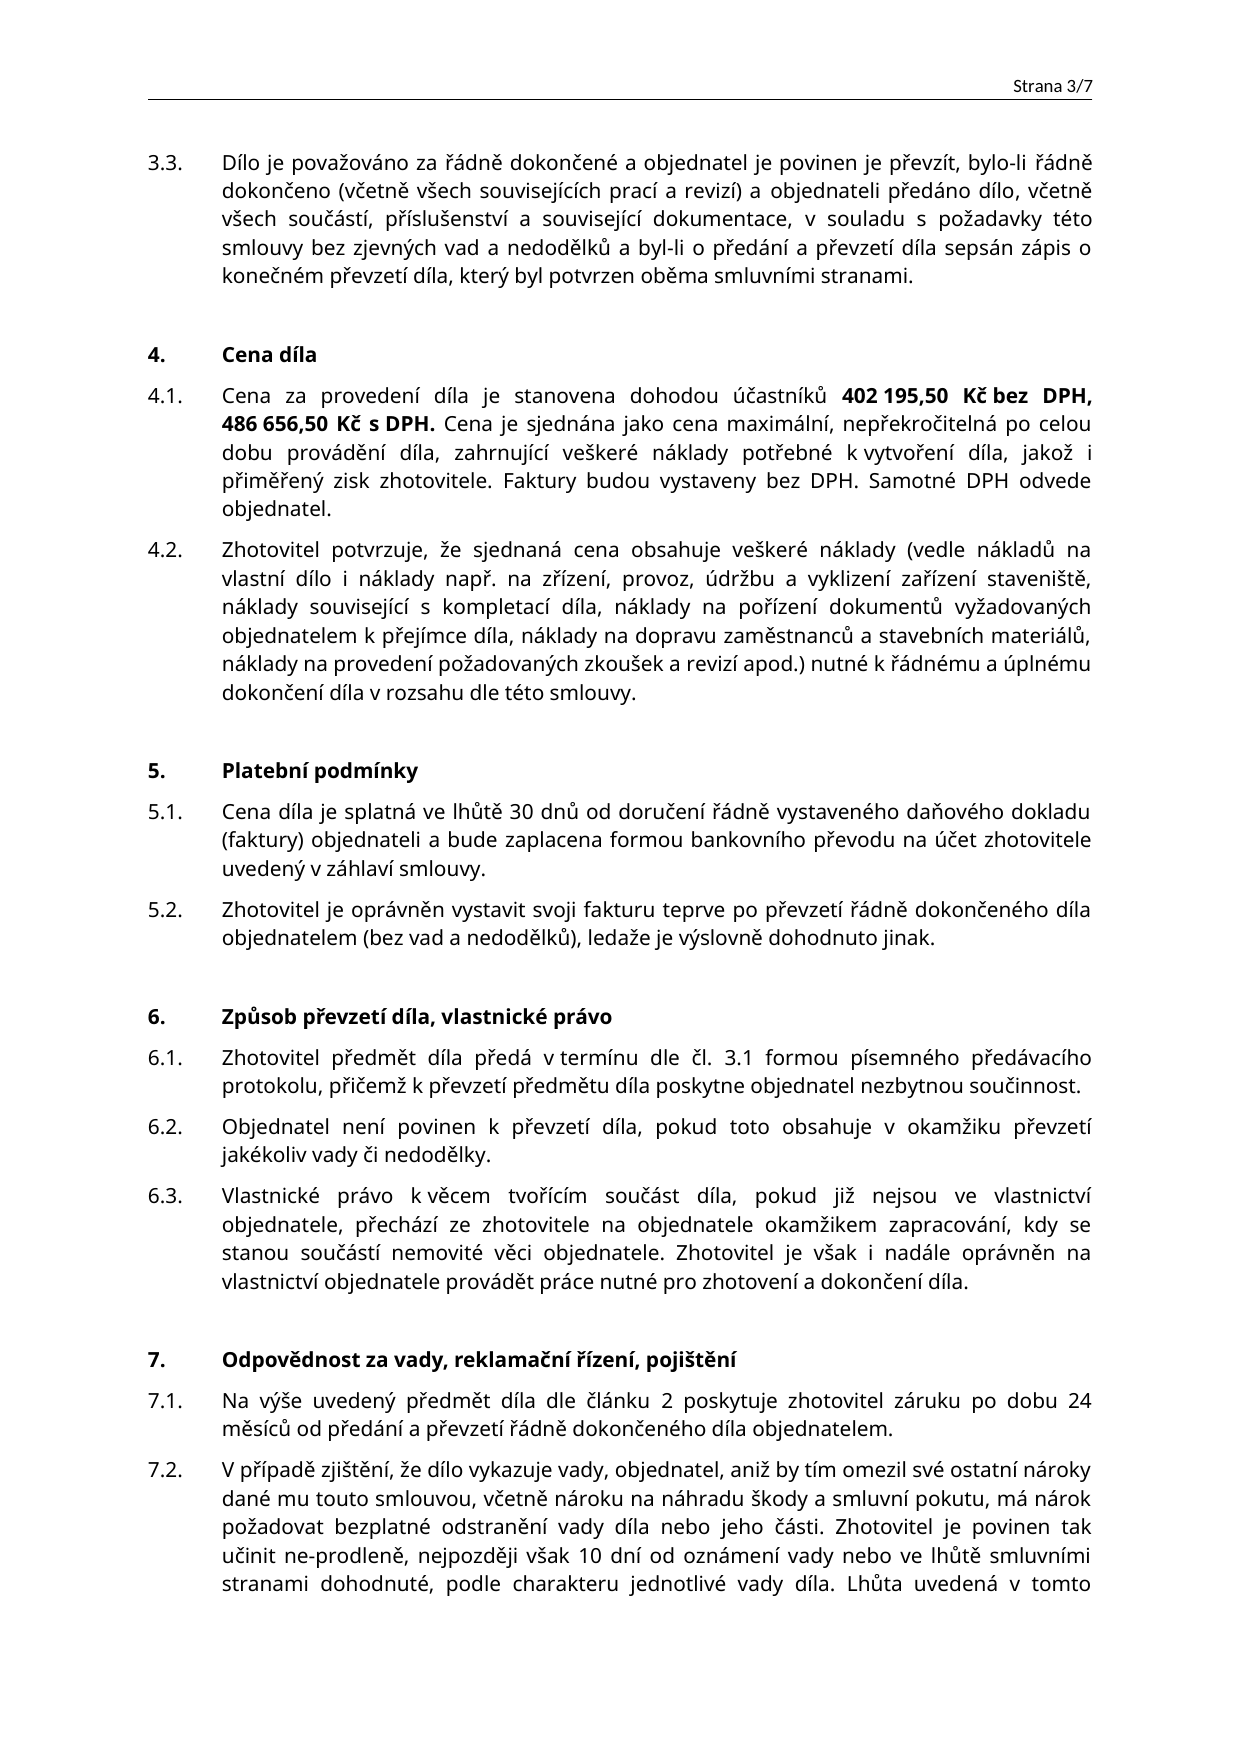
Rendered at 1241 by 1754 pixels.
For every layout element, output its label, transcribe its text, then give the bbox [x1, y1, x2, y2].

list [148, 1456, 1092, 1598]
subtitle Způsob převzetí díla, vlastnické právo [148, 1002, 1092, 1030]
list Zhotovitel předmět díla předá v termínu dle čl. 3.1 formou písemného předávacího protokolu, přičemž k převzetí předmětu díla poskytne objednatel nezbytnou součinnost. [148, 1043, 1092, 1099]
list Objednatel není povinen k převzetí díla, pokud toto obsahuje v okamžiku převzetí jakékoliv vady či nedodělky. [148, 1112, 1092, 1169]
list Zhotovitel potvrzuje, že sjednaná cena obsahuje veškeré náklady (vedle nákladů na vlastní dílo i náklady např. na zřízení, provoz, údržbu a vyklizení zařízení staveniště, náklady související s kompletací díla, náklady na pořízení dokumentů vyžadovaných objednatelem k přejímce díla, náklady na dopravu zaměstnanců a stavebních materiálů, náklady na provedení požadovaných zkoušek a revizí apod.) nutné k řádnému a úplnému dokončení díla v rozsahu dle této smlouvy. [148, 536, 1092, 706]
subtitle Platební podmínky [148, 756, 1092, 784]
list Cena za provedení díla je stanovena dohodou účastníků 402 195,50 Kč bez DPH, 486 656,50 Kč s DPH. Cena je sjednána jako cena maximální, nepřekročitelná po celou dobu provádění díla, zahrnující veškeré náklady potřebné k vytvoření díla, jakož i přiměřený zisk zhotovitele. Faktury budou vystaveny bez DPH. Samotné DPH odvede objednatel. [148, 381, 1092, 523]
subtitle Odpovědnost za vady, reklamační řízení, pojištění [148, 1345, 1092, 1374]
list Na výše uvedený předmět díla dle článku 2 poskytuje zhotovitel záruku po dobu 24 měsíců od předání a převzetí řádně dokončeného díla objednatelem. [148, 1386, 1092, 1443]
list Zhotovitel je oprávněn vystavit svoji fakturu teprve po převzetí řádně dokončeného díla objednatelem (bez vad a nedodělků), ledaže je výslovně dohodnuto jinak. [148, 895, 1092, 952]
list Cena díla je splatná ve lhůtě 30 dnů od doručení řádně vystaveného daňového dokladu (faktury) objednateli a bude zaplacena formou bankovního převodu na účet zhotovitele uvedený v záhlaví smlouvy. [148, 797, 1092, 882]
subtitle Cena díla [148, 340, 1092, 368]
list Vlastnické právo k věcem tvořícím součást díla, pokud již nejsou ve vlastnictví objednatele, přechází ze zhotovitele na objednatele okamžikem zapracování, kdy se stanou součástí nemovité věci objednatele. Zhotovitel je však i nadále oprávněn na vlastnictví objednatele provádět práce nutné pro zhotovení a dokončení díla. [148, 1181, 1092, 1295]
list Dílo je považováno za řádně dokončené a objednatel je povinen je převzít, bylo-li řádně dokončeno (včetně všech souvisejících prací a revizí) a objednateli předáno dílo, včetně všech součástí, příslušenství a související dokumentace, v souladu s požadavky této smlouvy bez zjevných vad a nedodělků a byl-li o předání a převzetí díla sepsán zápis o konečném převzetí díla, který byl potvrzen oběma smluvními stranami. [148, 148, 1092, 290]
